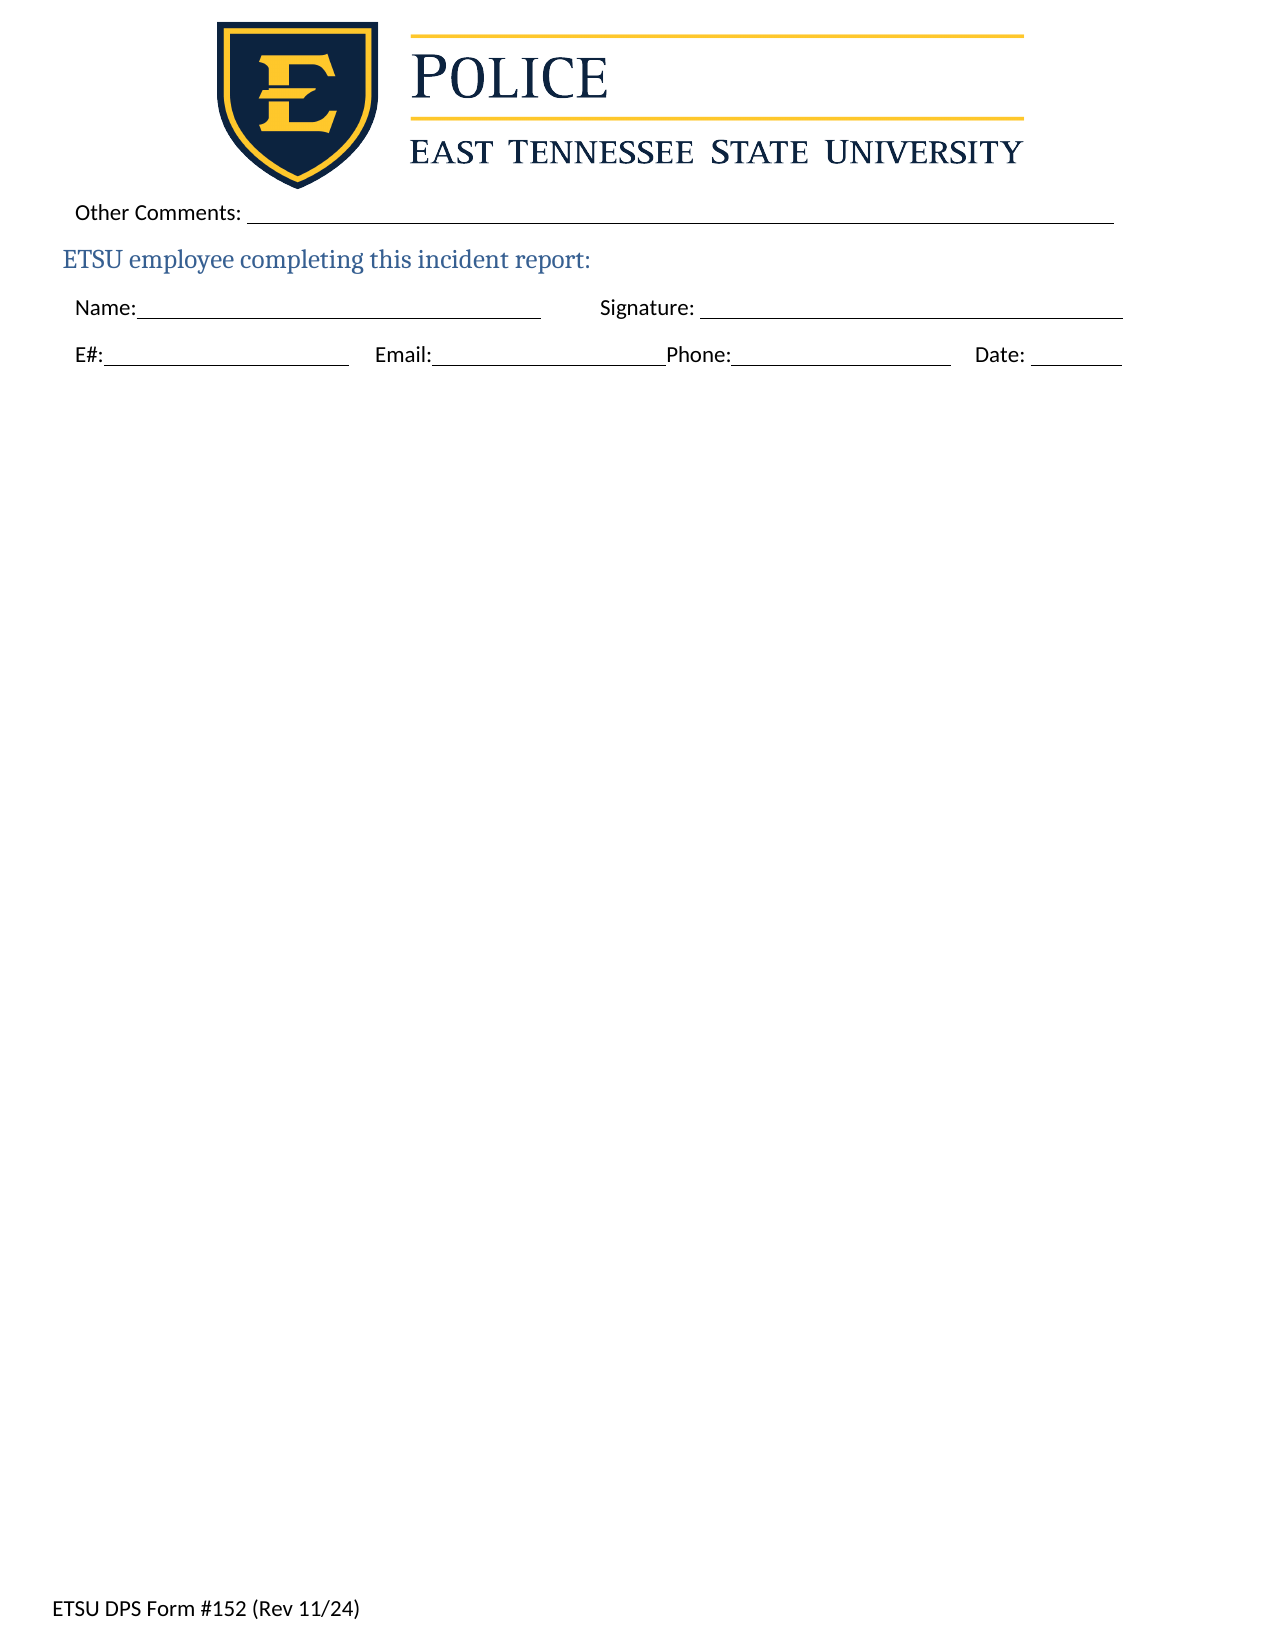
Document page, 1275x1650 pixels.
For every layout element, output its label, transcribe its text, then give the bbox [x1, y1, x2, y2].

text Other Comments: [75, 198, 1212, 227]
subtitle ETSU employee completing this incident report: [62, 244, 1212, 275]
text Name: Signature: [75, 293, 1212, 321]
picture [202, 0, 1048, 199]
text E#: Email: Phone: Date: [75, 341, 1212, 368]
